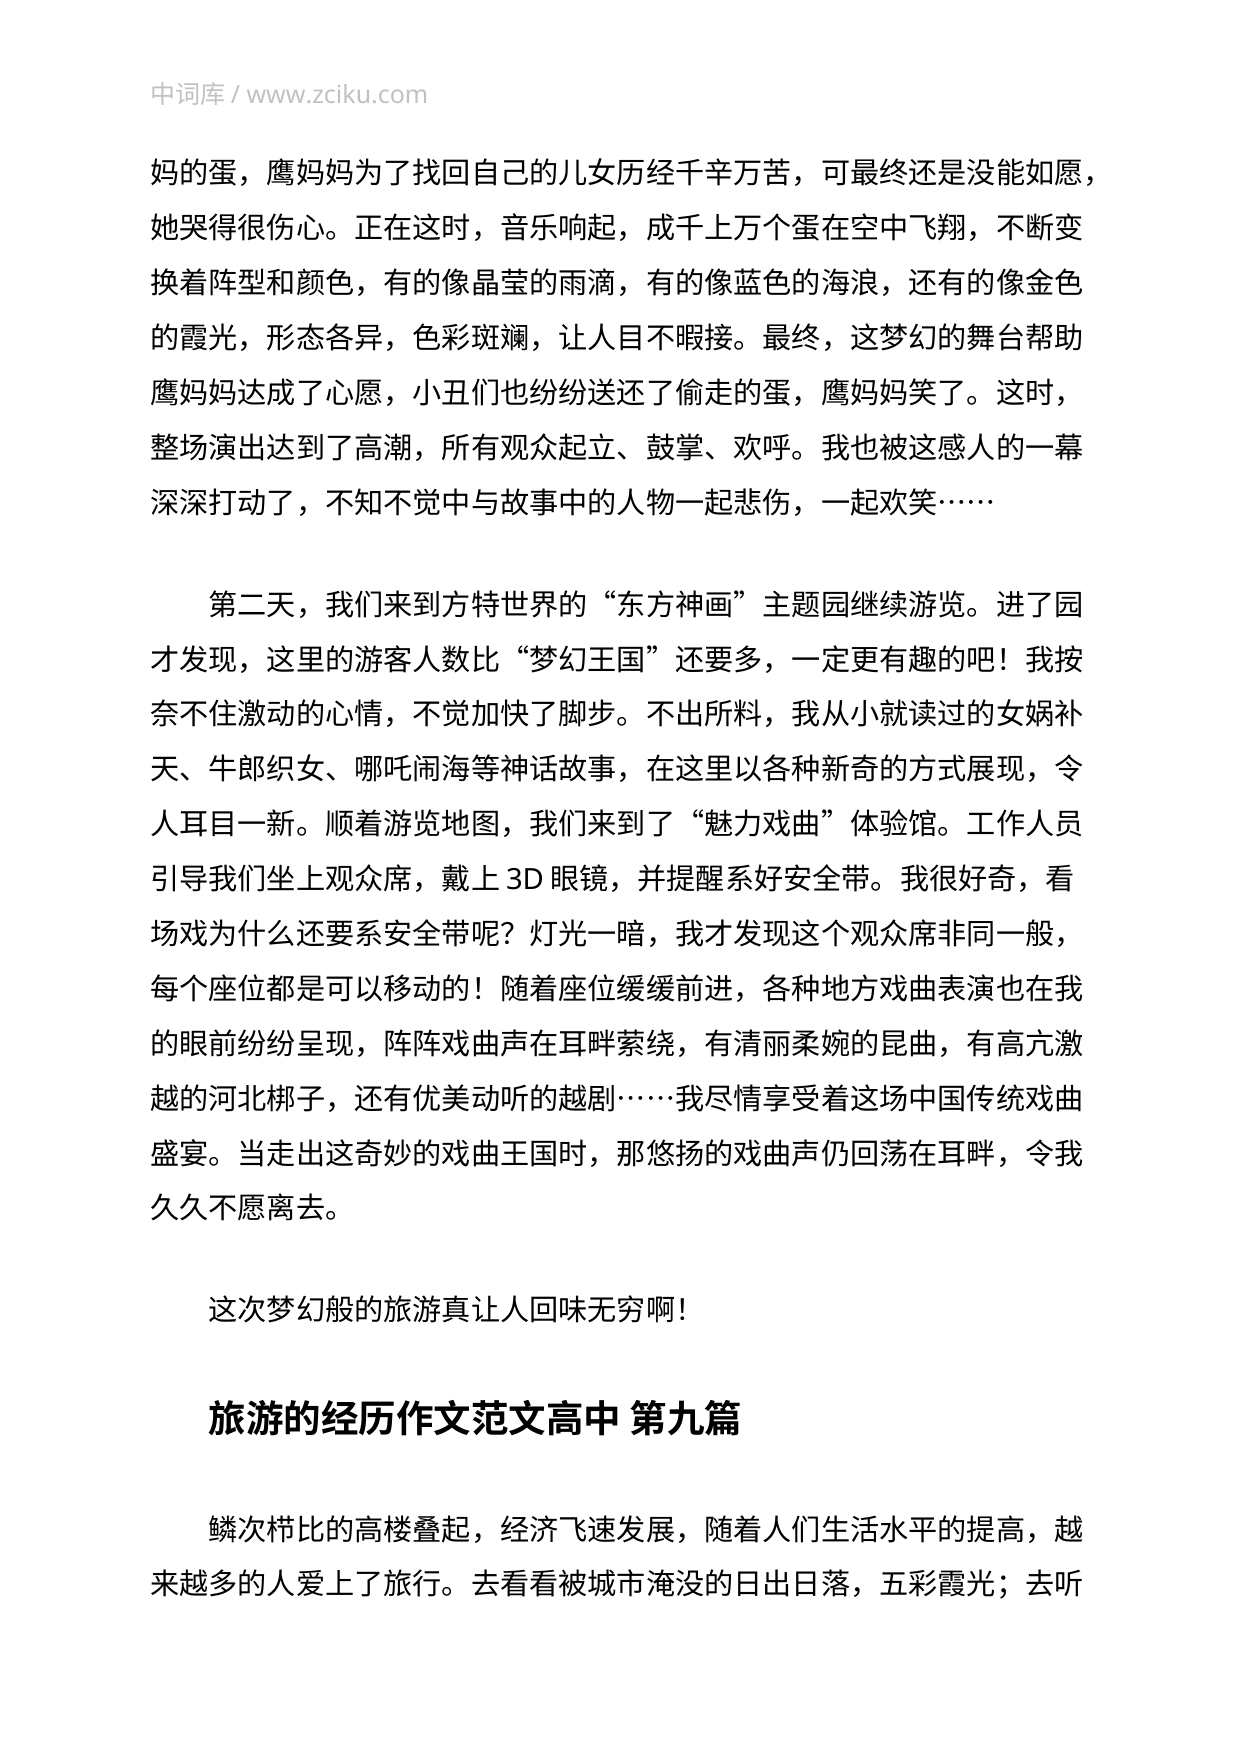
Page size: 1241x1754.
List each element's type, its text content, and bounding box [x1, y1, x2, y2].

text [150, 1506, 1090, 1603]
text 旅游的经历作文范文高中 第九篇 [150, 1389, 1090, 1443]
text 这次梦幻般的旅游真让人回味无穷啊！ [150, 1287, 1090, 1329]
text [150, 150, 1090, 522]
text 第二天，我们来到方特世界的“东方神画”主题园继续游览。进了园才发现，这里的游客人数比“梦幻王国”还要多，一定更有趣的吧！我按奈不住激动的心情，不觉加快了脚步。不出所料，我从小就读过的女娲补天、牛郎织女、哪吒闹海等神话故事，在这里以各种新奇的方式展现，令人耳目一新。顺着游览地图，我们来到了“魅力戏曲”体验馆。工作人员引导我们坐上观众席，戴上3D眼镜，并提醒系好安全带。我很好奇，看场戏为什么还要系安全带呢？灯光一暗，我才发现这个观众席非同一般，每个座位都是可以移动的！随着座位缓缓前进，各种地方戏曲表演也在我的眼前纷纷呈现，阵阵戏曲声在耳畔萦绕，有清丽柔婉的昆曲，有高亢激越的河北梆子，还有优美动听的越剧……我尽情享受着这场中国传统戏曲盛宴。当走出这奇妙的戏曲王国时，那悠扬的戏曲声仍回荡在耳畔，令我久久不愿离去。 [150, 581, 1090, 1227]
